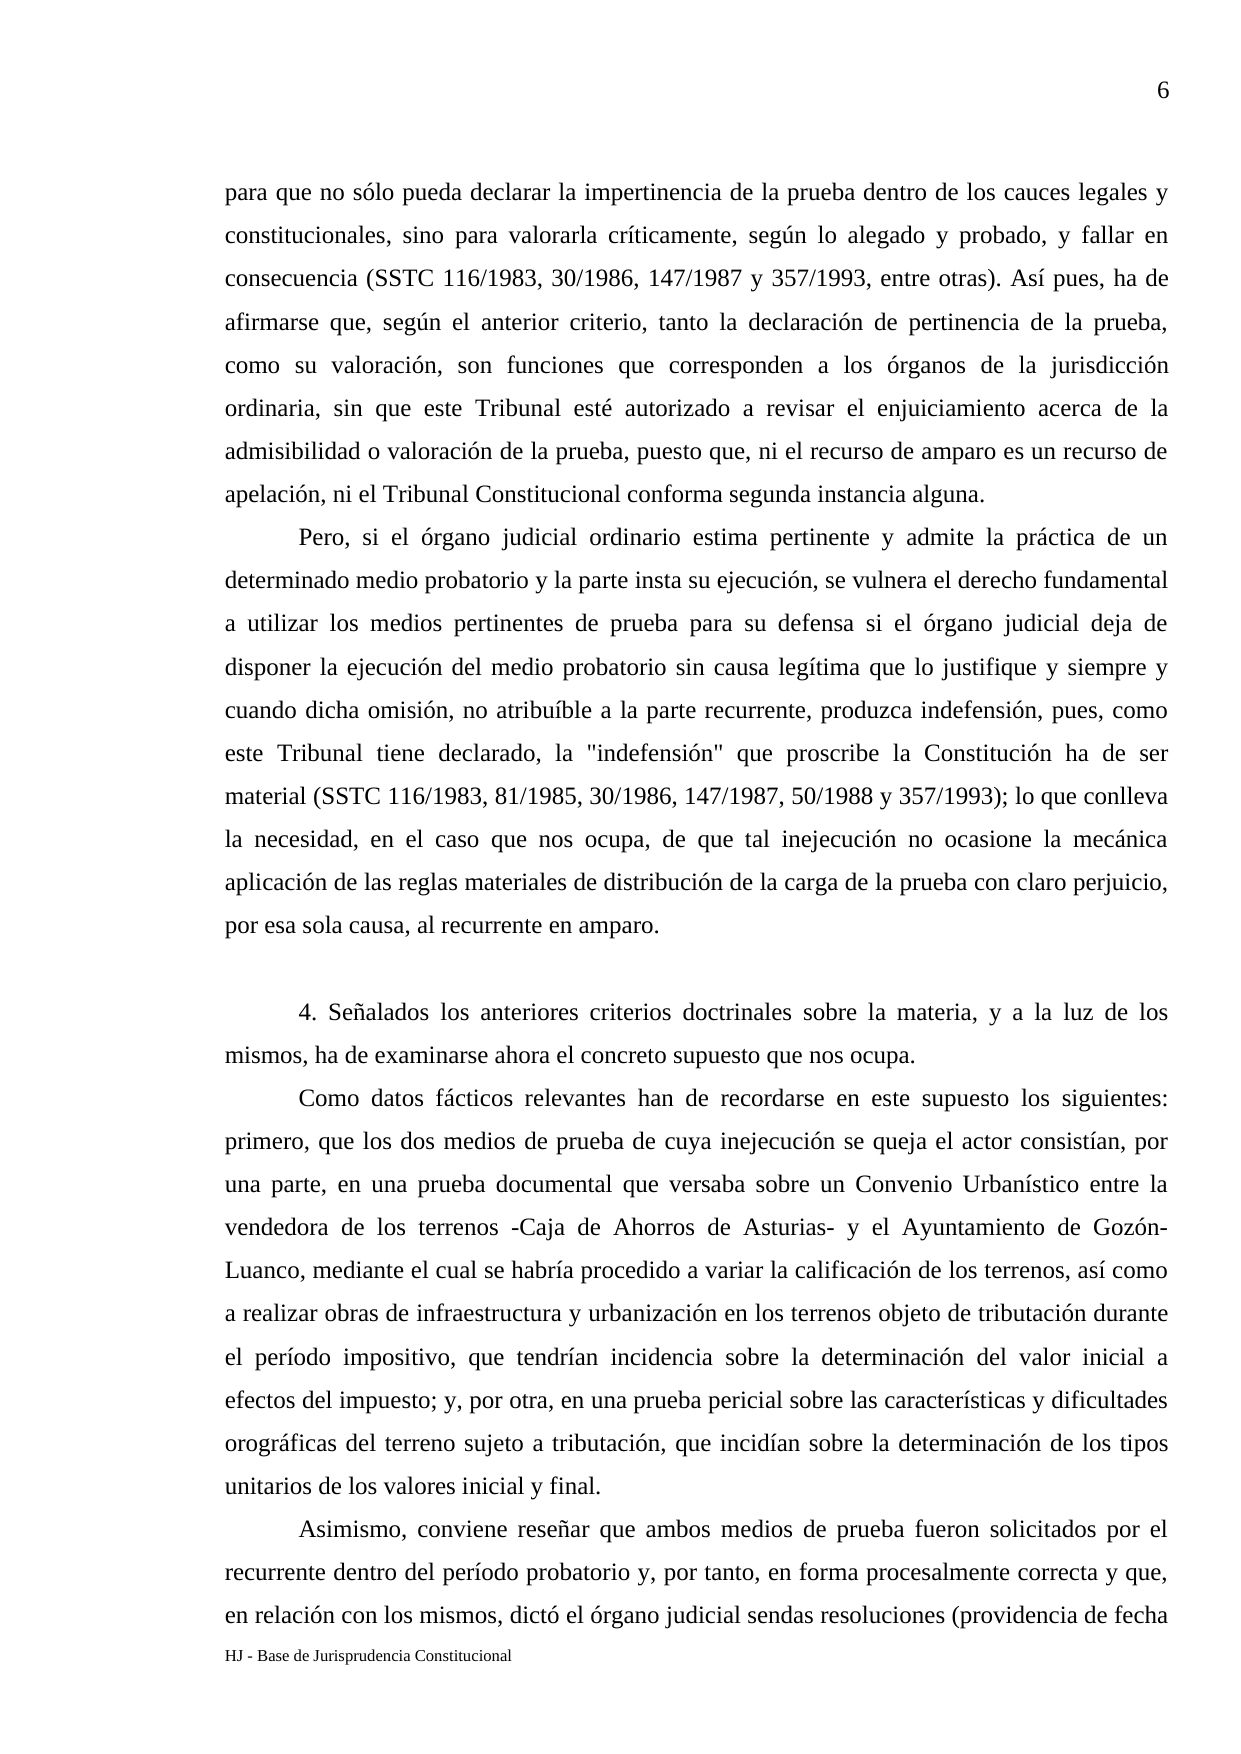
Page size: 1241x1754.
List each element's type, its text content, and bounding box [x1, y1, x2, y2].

text 4. Señalados los anteriores criterios doctrinales sobre la materia, y a la luz de los mismos, ha de examinarse ahora el concreto supuesto que nos ocupa. [224, 997, 1169, 1068]
text Pero, si el órgano judicial ordinario estima pertinente y admite la práctica de un determinado medio probatorio y la parte insta su ejecución, se vulnera el derecho fundamental a utilizar los medios pertinentes de prueba para su defensa si el órgano judicial deja de disponer la ejecución del medio probatorio sin causa legítima que lo justifique y siempre y cuando dicha omisión, no atribuíble a la parte recurrente, produzca indefensión, pues, como este Tribunal tiene declarado, la "indefensión" que proscribe la Constitución ha de ser material (SSTC 116/1983, 81/1985, 30/1986, 147/1987, 50/1988 y 357/1993); lo que conlleva la necesidad, en el caso que nos ocupa, de que tal inejecución no ocasione la mecánica aplicación de las reglas materiales de distribución de la carga de la prueba con claro perjuicio, por esa sola causa, al recurrente en amparo. [224, 522, 1169, 939]
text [224, 177, 1169, 508]
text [224, 1514, 1169, 1629]
text Como datos fácticos relevantes han de recordarse en este supuesto los siguientes: primero, que los dos medios de prueba de cuya inejecución se queja el actor consistían, por una parte, en una prueba documental que versaba sobre un Convenio Urbanístico entre la vendedora de los terrenos -Caja de Ahorros de Asturias- y el Ayuntamiento de Gozón-Luanco, mediante el cual se habría procedido a variar la calificación de los terrenos, así como a realizar obras de infraestructura y urbanización en los terrenos objeto de tributación durante el período impositivo, que tendrían incidencia sobre la determinación del valor inicial a efectos del impuesto; y, por otra, en una prueba pericial sobre las características y dificultades orográficas del terreno sujeto a tributación, que incidían sobre la determinación de los tipos unitarios de los valores inicial y final. [224, 1083, 1169, 1500]
